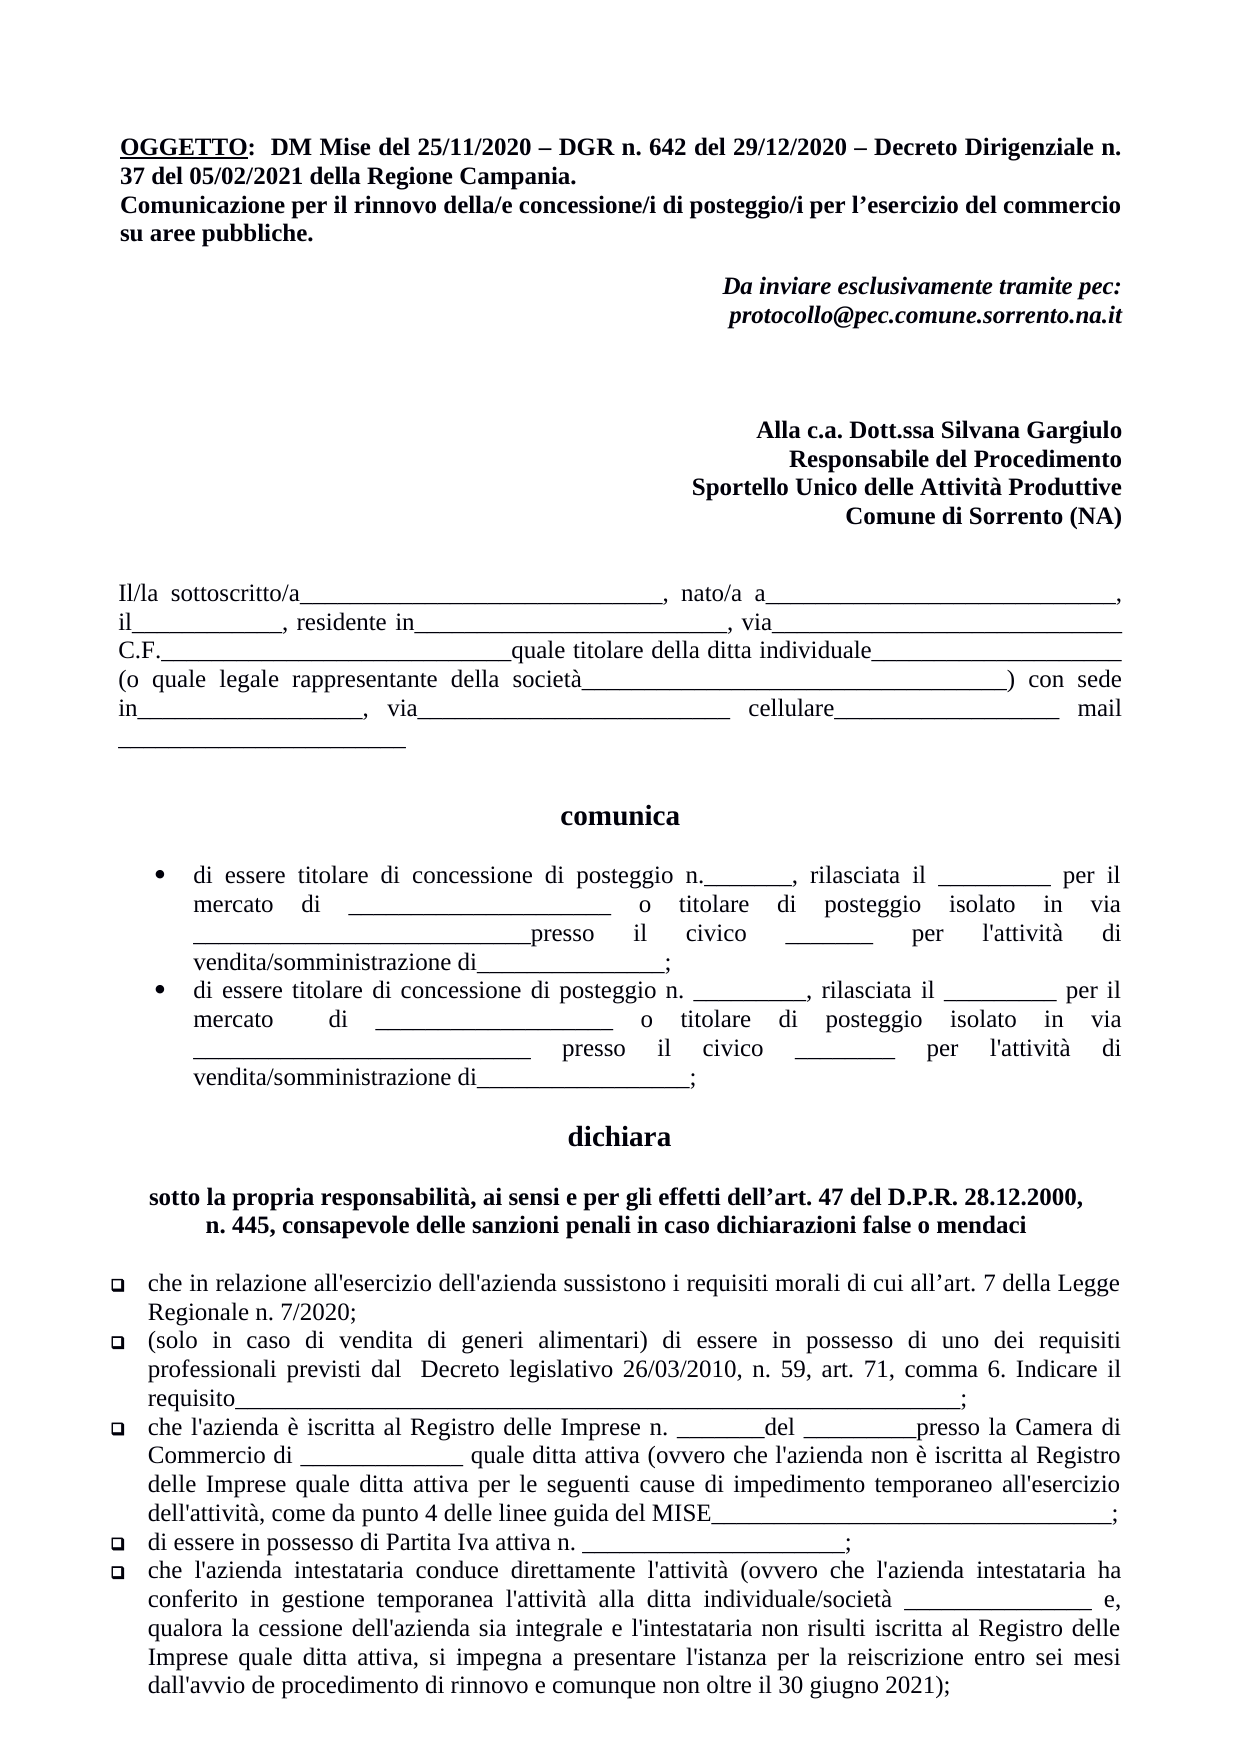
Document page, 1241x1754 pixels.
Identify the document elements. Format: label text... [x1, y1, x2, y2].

text n. 445, consapevole delle sanzioni penali in caso dichiarazioni false o mendaci [110, 1210, 1122, 1239]
text protocollo@pec.comune.sorrento.na.it [118, 300, 1122, 329]
list di essere titolare di concessione di posteggio n._______, rilasciata il _________ per il mercato di _____________________ o titolare di posteggio isolato in via ___________________________presso il civico _______ per l'attività di vendita/somministrazione di_______________; [156, 861, 1122, 976]
text Il/la sottoscritto/a_____________________________, nato/a a____________________________, il____________, residente in_________________________, via____________________________ C.F.____________________________quale titolare della ditta individuale____________________ (o quale legale rappresentante della società__________________________________) con sede in__________________, via_________________________ cellulare__________________ mail _______________________ [118, 578, 1122, 750]
text Comunicazione per il rinnovo della/e concessione/i di posteggio/i per l’esercizio del commercio su aree pubbliche. [120, 190, 1122, 247]
list (solo in caso di vendita di generi alimentari) di essere in possesso di uno dei requisiti professionali previsti dal Decreto legislativo 26/03/2010, n. 59, art. 71, comma 6. Indicare il requisito__________________________________________________________; [110, 1325, 1122, 1412]
text Sportello Unico delle Attività Produttive [118, 472, 1122, 501]
text Alla c.a. Dott.ssa Silvana Gargiulo [118, 415, 1122, 444]
list di essere in possesso di Partita Iva attiva n. _____________________; [110, 1527, 1122, 1555]
text Comune di Sorrento (NA) [118, 501, 1122, 530]
text dichiara [110, 1119, 1122, 1153]
list che in relazione all'esercizio dell'azienda sussistono i requisiti morali di cui all’art. 7 della Legge Regionale n. 7/2020; [110, 1268, 1122, 1325]
list che l'azienda intestataria conduce direttamente l'attività (ovvero che l'azienda intestataria ha conferito in gestione temporanea l'attività alla ditta individuale/società _______________ e, qualora la cessione dell'azienda sia integrale e l'intestataria non risulti iscritta al Registro delle Imprese quale ditta attiva, si impegna a presentare l'istanza per la reiscrizione entro sei mesi dall'avvio de procedimento di rinnovo e comunque non oltre il 30 giugno 2021); [110, 1555, 1122, 1699]
text comunica [118, 798, 1122, 832]
list che l'azienda è iscritta al Registro delle Imprese n. _______del _________presso la Camera di Commercio di _____________ quale ditta attiva (ovvero che l'azienda non è iscritta al Registro delle Imprese quale ditta attiva per le seguenti cause di impedimento temporaneo all'esercizio dell'attività, come da punto 4 delle linee guida del MISE________________________________; [110, 1412, 1122, 1527]
text Responsabile del Procedimento [118, 444, 1122, 472]
text OGGETTO: DM Mise del 25/11/2020 – DGR n. 642 del 29/12/2020 – Decreto Dirigenziale n. 37 del 05/02/2021 della Regione Campania. [120, 132, 1122, 190]
list di essere titolare di concessione di posteggio n. _________, rilasciata il _________ per il mercato di ___________________ o titolare di posteggio isolato in via ___________________________ presso il civico ________ per l'attività di vendita/somministrazione di_________________; [156, 976, 1122, 1091]
text sotto la propria responsabilità, ai sensi e per gli effetti dell’art. 47 del D.P.R. 28.12.2000, [110, 1182, 1122, 1210]
text Da inviare esclusivamente tramite pec: [118, 271, 1122, 300]
